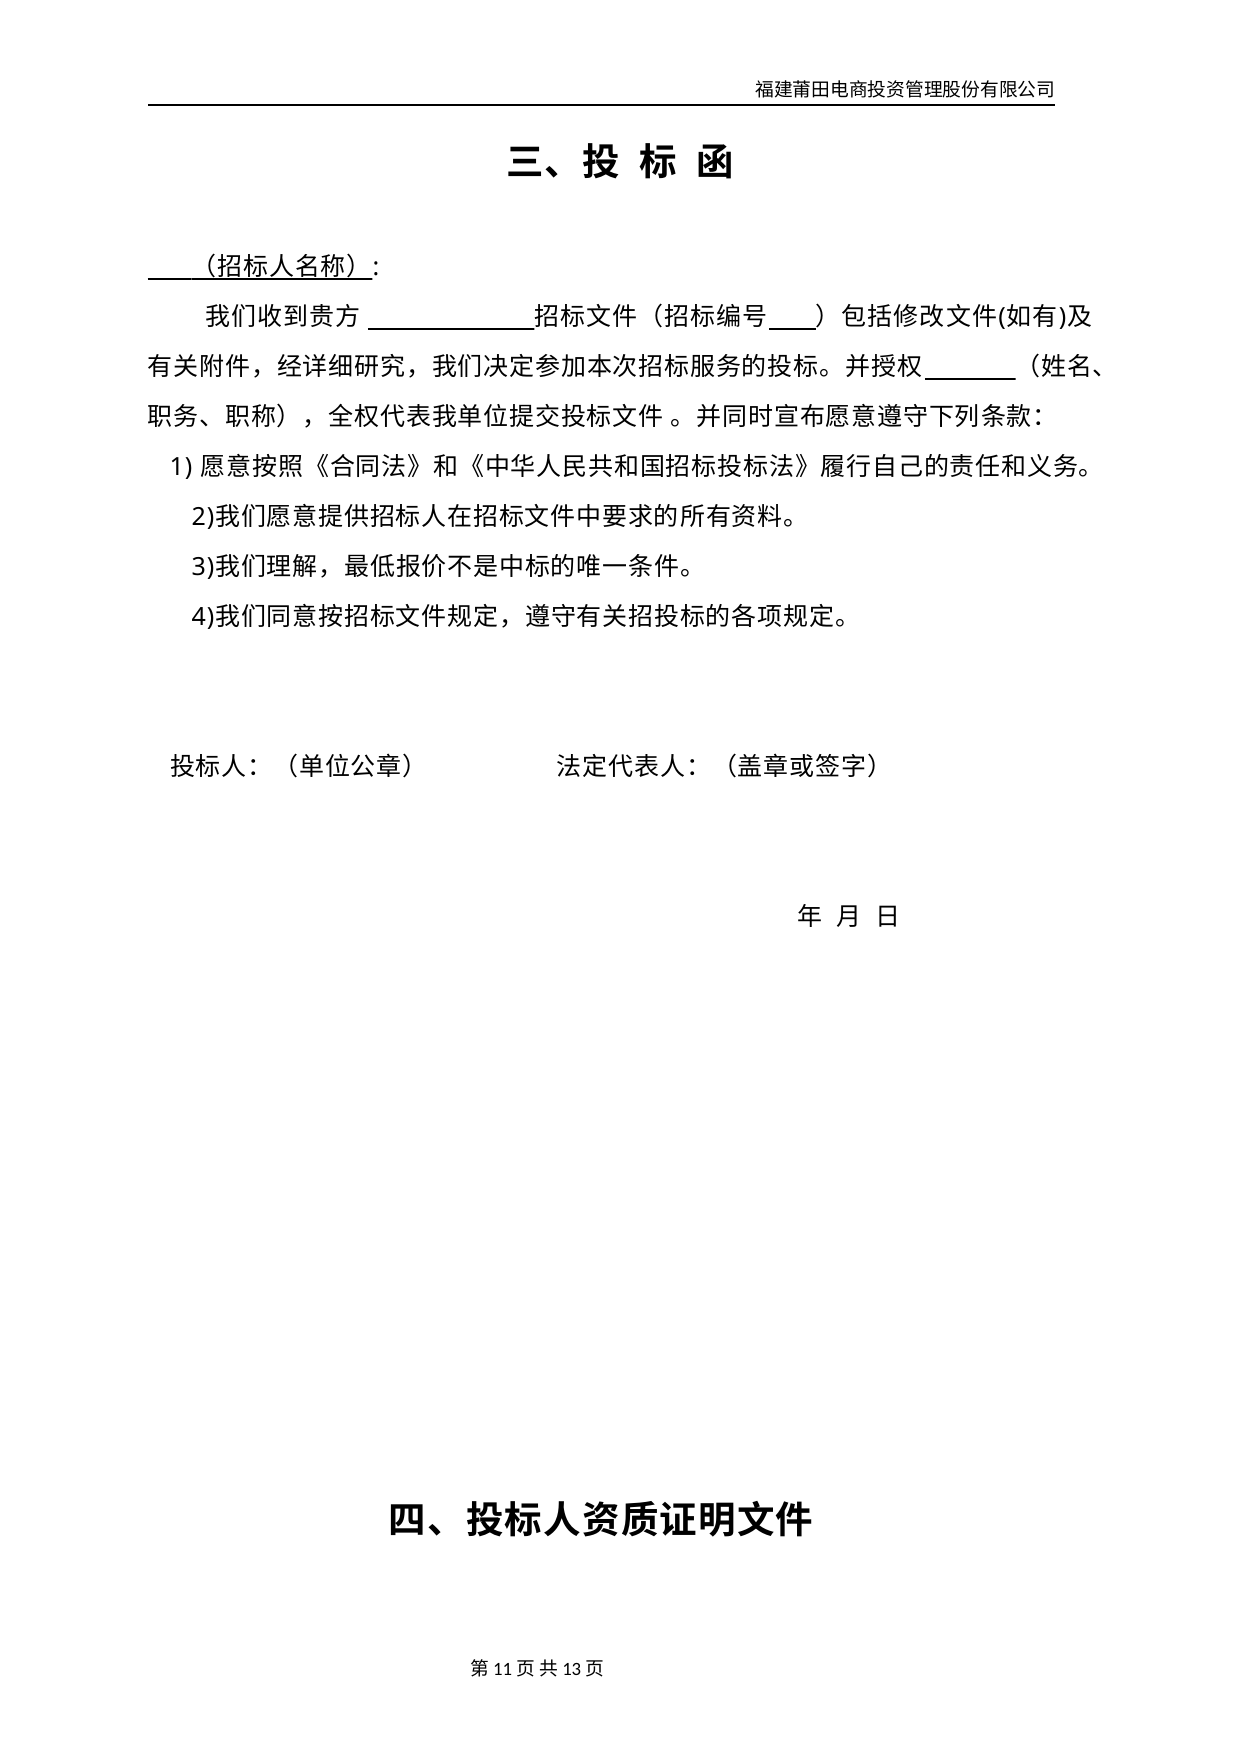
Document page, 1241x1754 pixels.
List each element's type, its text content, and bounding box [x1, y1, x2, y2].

text 3)我们理解，最低报价不是中标的唯一条件。 [148, 536, 1092, 586]
text 4)我们同意按招标文件规定，遵守有关招投标的各项规定。 [148, 586, 1092, 636]
list 投标人资质证明文件 [148, 1490, 1092, 1544]
text 年 月 日 [148, 886, 1092, 936]
text 1) 愿意按照《合同法》和《中华人民共和国招标投标法》履行自己的责任和义务。 [148, 436, 1092, 486]
text 三、投 标 函 [148, 136, 1092, 186]
text 投标人：（单位公章） 法定代表人：（盖章或签字） [148, 736, 1092, 786]
text 我们收到贵方 招标文件（招标编号 ）包括修改文件(如有)及有关附件，经详细研究，我们决定参加本次招标服务的投标。并授权 （姓名、职务、职称），全权代表我单位提交投标文件 。并同时宣布愿意遵守下列条款： [148, 286, 1092, 436]
text （招标人名称）: [148, 236, 1092, 286]
text 2)我们愿意提供招标人在招标文件中要求的所有资料。 [148, 486, 1092, 536]
